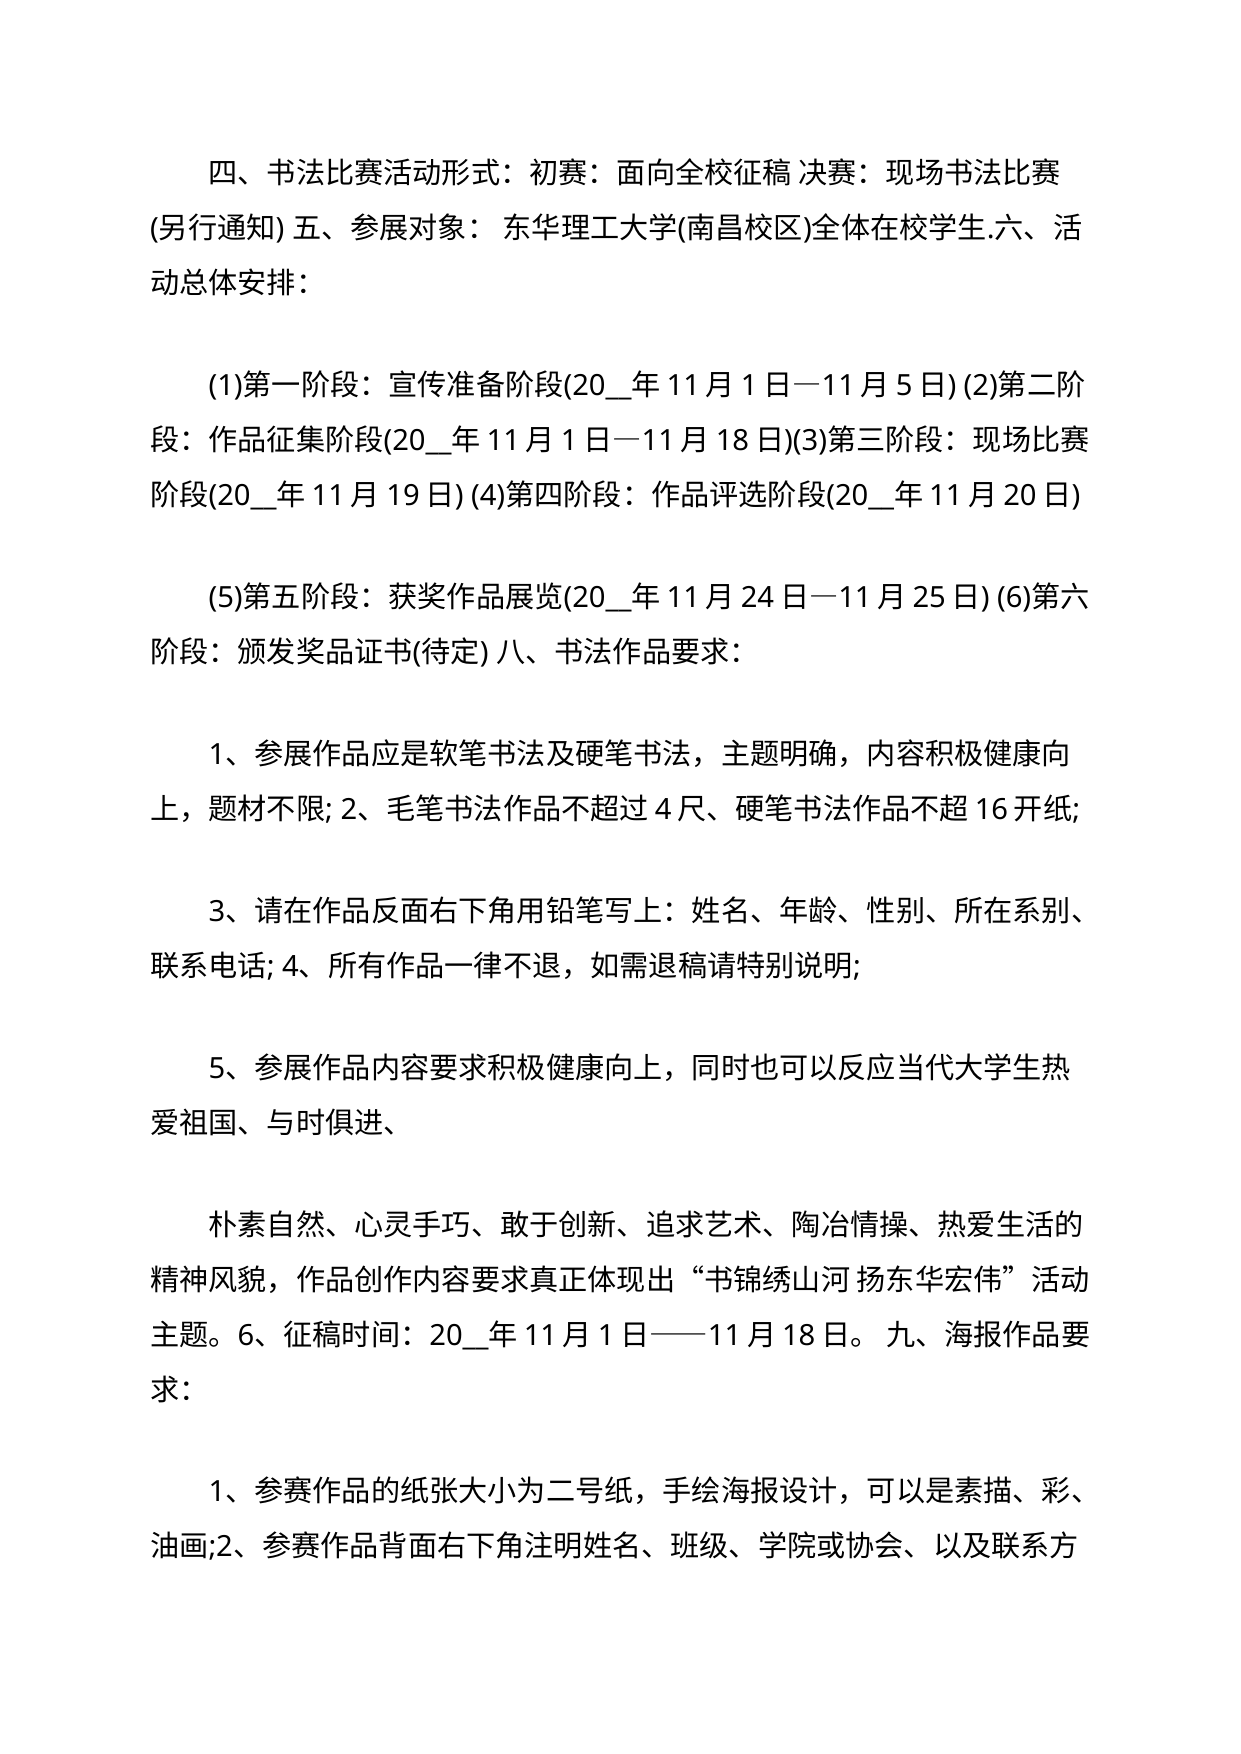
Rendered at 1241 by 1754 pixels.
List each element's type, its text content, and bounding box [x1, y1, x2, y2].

text 3、请在作品反面右下角用铅笔写上：姓名、年龄、性别、所在系别、联系电话; 4、所有作品一律不退，如需退稿请特别说明; [150, 888, 1090, 985]
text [150, 1468, 1090, 1565]
text 1、参展作品应是软笔书法及硬笔书法，主题明确，内容积极健康向上，题材不限; 2、毛笔书法作品不超过4尺、硬笔书法作品不超16开纸; [150, 731, 1090, 828]
text 5、参展作品内容要求积极健康向上，同时也可以反应当代大学生热爱祖国、与时俱进、 [150, 1044, 1090, 1142]
text (5)第五阶段：获奖作品展览(20__年11月24日—11月25日) (6)第六阶段：颁发奖品证书(待定) 八、书法作品要求： [150, 574, 1090, 671]
text (1)第一阶段：宣传准备阶段(20__年11月1日—11月5日) (2)第二阶段：作品征集阶段(20__年11月1日—11月18日)(3)第三阶段：现场比赛阶段(20__年11月 19日) (4)第四阶段：作品评选阶段(20__年11月20日) [150, 362, 1090, 514]
text 四、书法比赛活动形式：初赛：面向全校征稿 决赛：现场书法比赛(另行通知) 五、参展对象： 东华理工大学(南昌校区)全体在校学生.六、活动总体安排： [150, 150, 1090, 302]
text 朴素自然、心灵手巧、敢于创新、追求艺术、陶冶情操、热爱生活的精神风貌，作品创作内容要求真正体现出“书锦绣山河 扬东华宏伟”活动主题。6、征稿时间：20__年11月1日——11月18日。 九、海报作品要求： [150, 1201, 1090, 1408]
